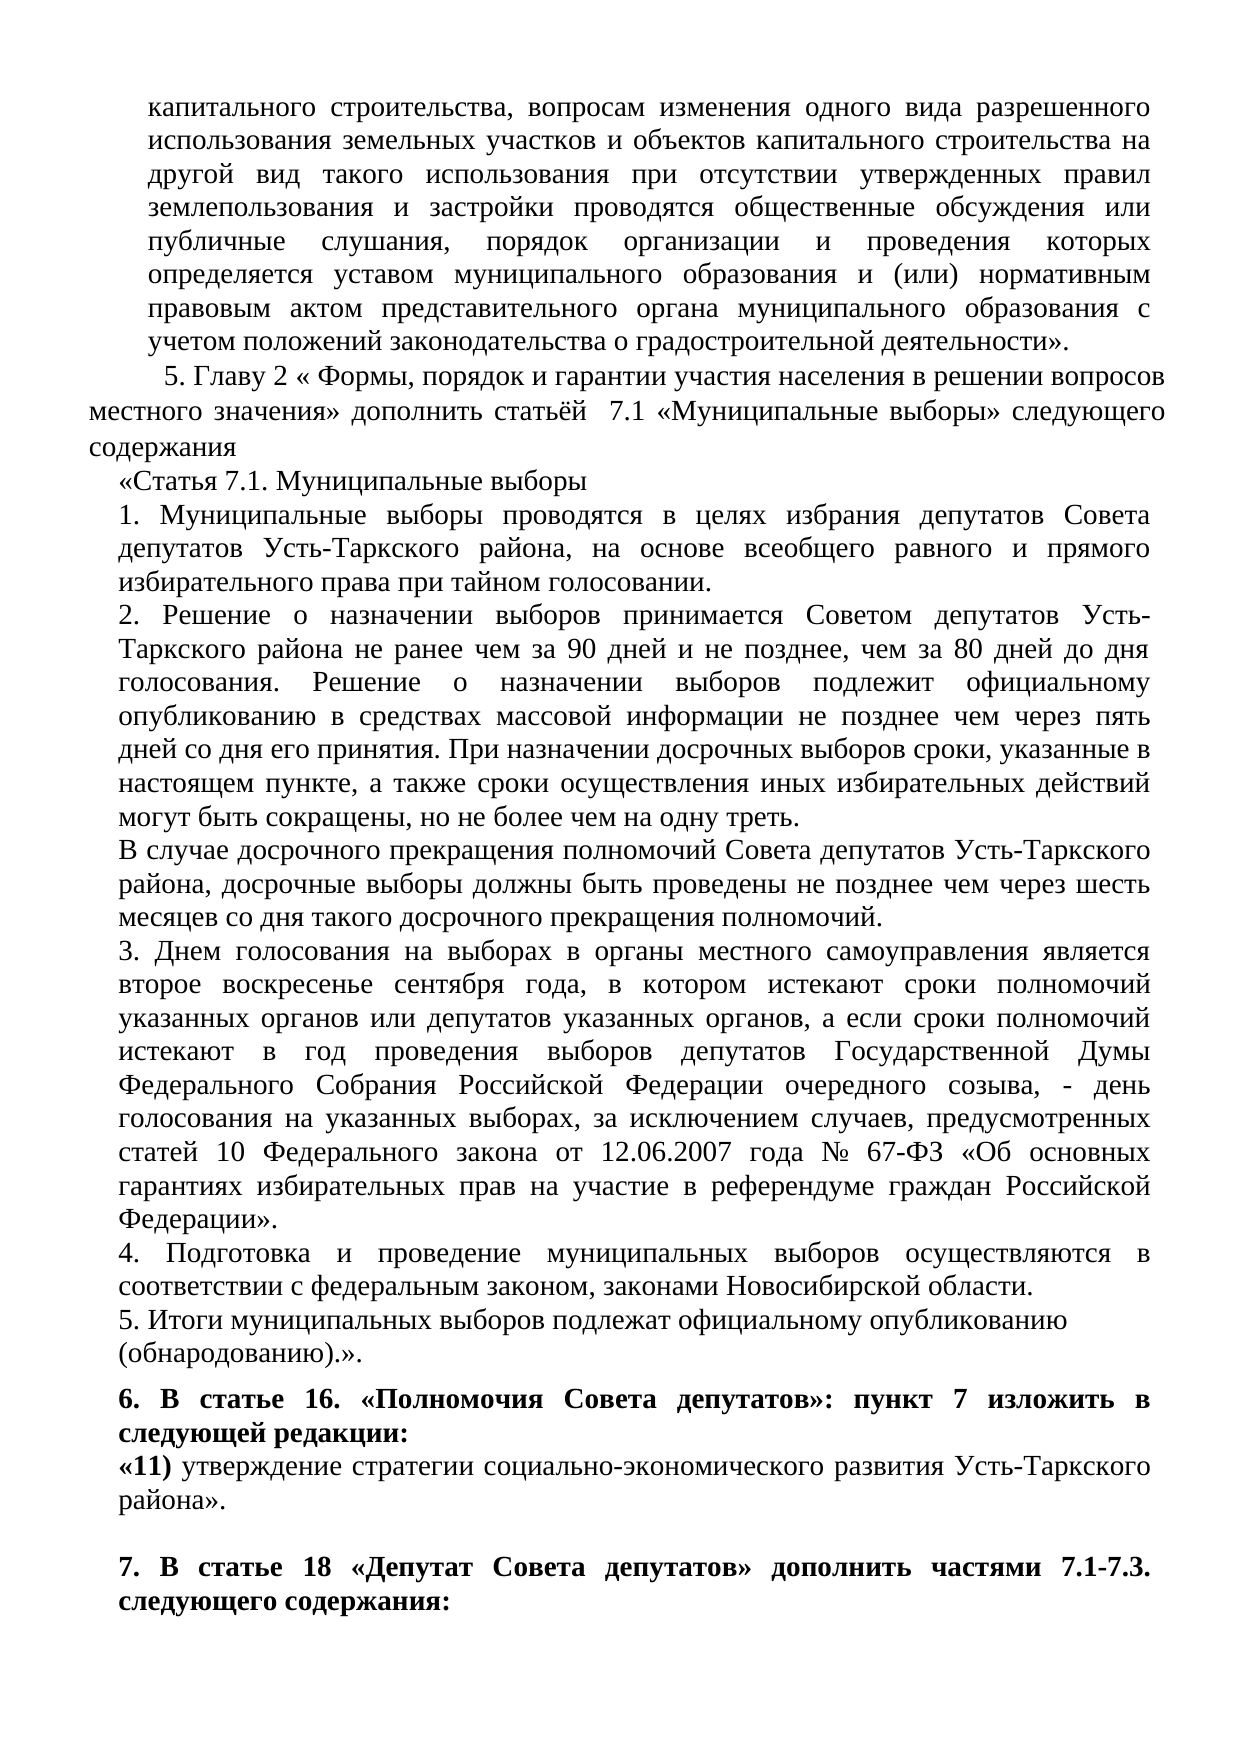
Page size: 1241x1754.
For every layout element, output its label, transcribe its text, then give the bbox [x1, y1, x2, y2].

text 4. Подготовка и проведение муниципальных выборов осуществляются в соответствии с федеральным законом, законами Новосибирской области. [118, 1235, 1152, 1302]
text 5. Итоги муниципальных выборов подлежат официальному опубликованию (обнародованию).». [118, 1302, 1152, 1369]
text В случае досрочного прекращения полномочий Совета депутатов Усть-Таркского района, досрочные выборы должны быть проведены не позднее чем через шесть месяцев со дня такого досрочного прекращения полномочий. [118, 832, 1152, 933]
text 7. В статье 18 «Депутат Совета депутатов» дополнить частями 7.1-7.3. следующего содержания: [118, 1549, 1152, 1616]
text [148, 89, 1152, 357]
text 5. Главу 2 « Формы, порядок и гарантии участия населения в решении вопросов местного значения» дополнить статьёй 7.1 «Муниципальные выборы» следующего содержания [89, 357, 1166, 463]
text «11) утверждение стратегии социально-экономического развития Усть-Таркского района». [118, 1448, 1152, 1516]
text 6. В статье 16. «Полномочия Совета депутатов»: пункт 7 изложить в следующей редакции: [118, 1381, 1152, 1448]
text 2. Решение о назначении выборов принимается Советом депутатов Усть-Таркского района не ранее чем за 90 дней и не позднее, чем за 80 дней до дня голосования. Решение о назначении выборов подлежит официальному опубликованию в средствах массовой информации не позднее чем через пять дней со дня его принятия. При назначении досрочных выборов сроки, указанные в настоящем пункте, а также сроки осуществления иных избирательных действий могут быть сокращены, но не более чем на одну треть. [118, 597, 1152, 832]
text 1. Муниципальные выборы проводятся в целях избрания депутатов Совета депутатов Усть-Таркского района, на основе всеобщего равного и прямого избирательного права при тайном голосовании. [118, 497, 1152, 597]
text 3. Днем голосования на выборах в органы местного самоуправления является второе воскресенье сентября года, в котором истекают сроки полномочий указанных органов или депутатов указанных органов, а если сроки полномочий истекают в год проведения выборов депутатов Государственной Думы Федерального Собрания Российской Федерации очередного созыва, - день голосования на указанных выборах, за исключением случаев, предусмотренных статей 10 Федерального закона от 12.06.2007 года № 67-ФЗ «Об основных гарантиях избирательных прав на участие в референдуме граждан Российской Федерации». [118, 933, 1152, 1235]
text «Статья 7.1. Муниципальные выборы [118, 463, 1152, 497]
